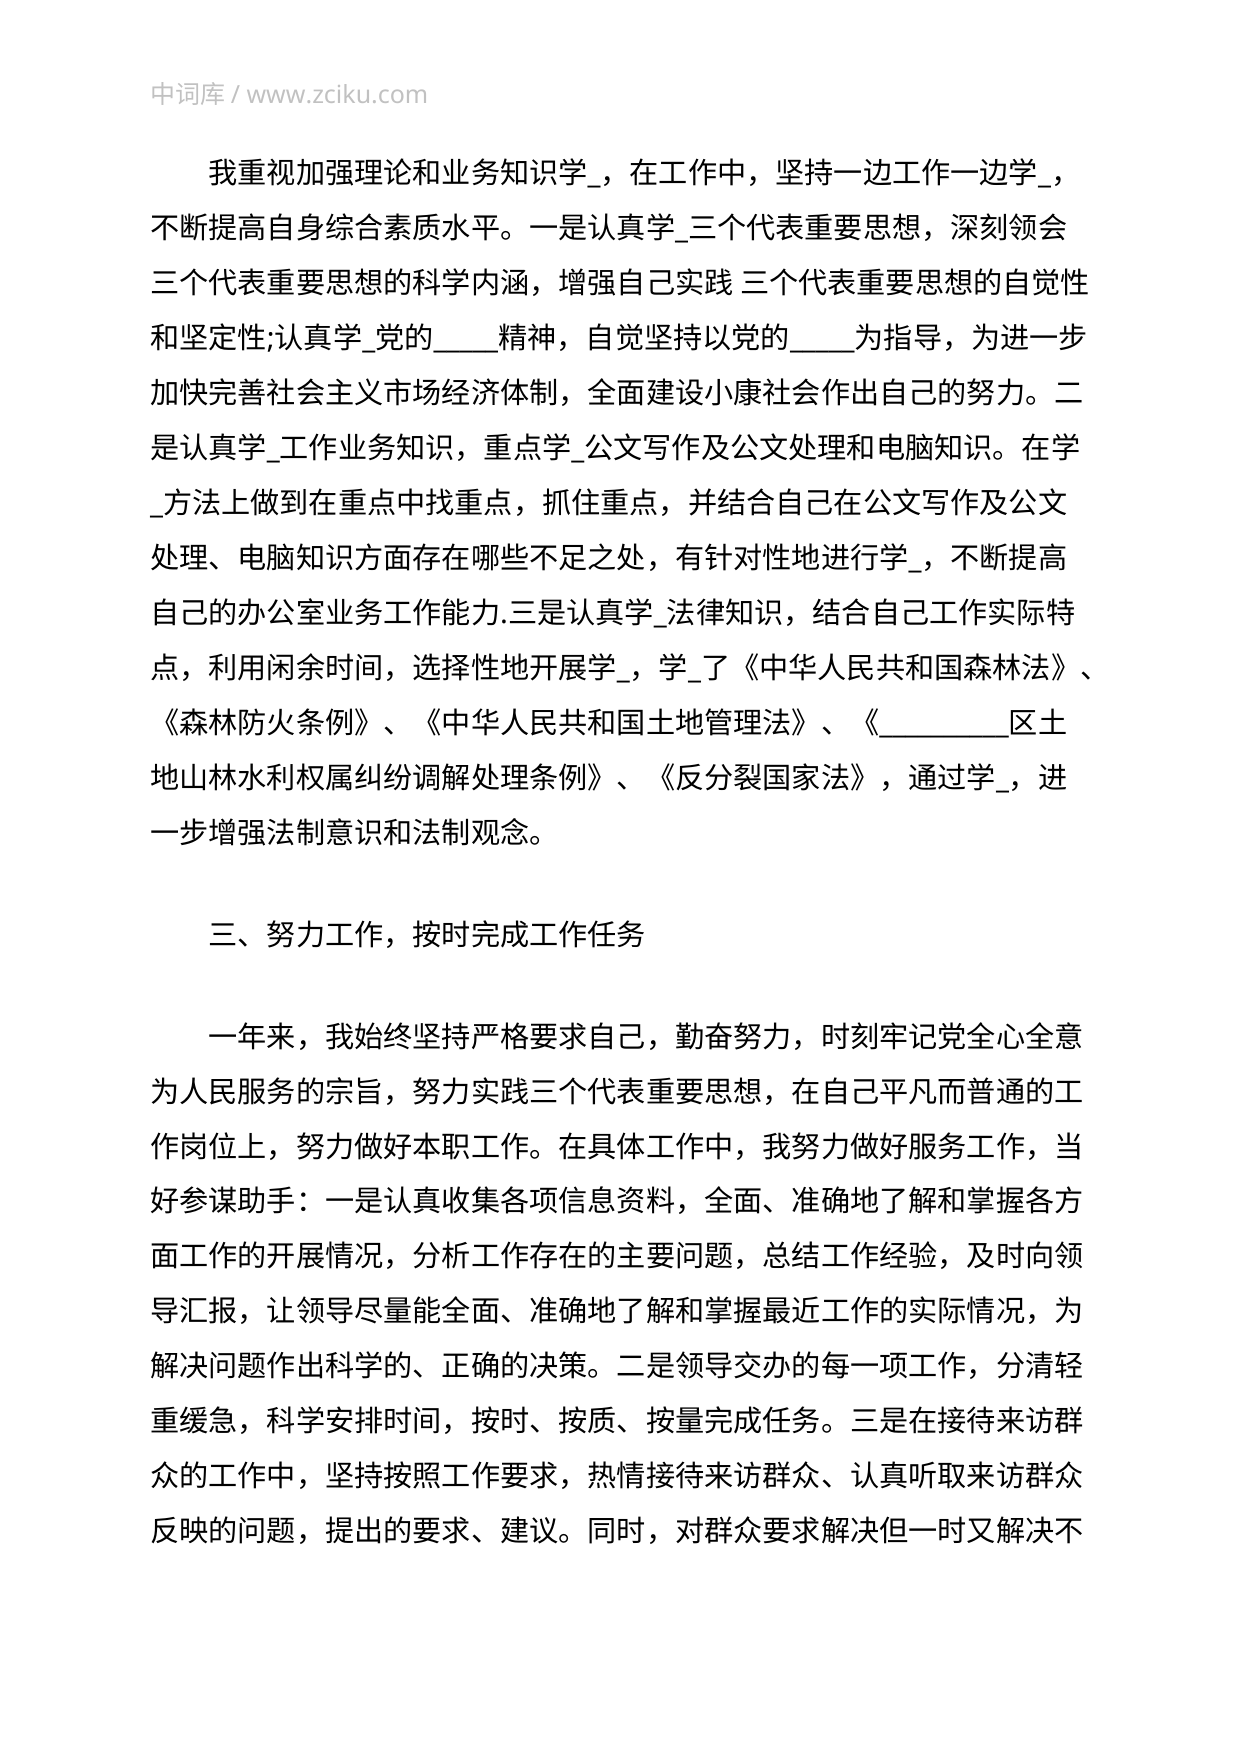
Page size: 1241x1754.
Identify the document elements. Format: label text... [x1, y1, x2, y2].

text 我重视加强理论和业务知识学_，在工作中，坚持一边工作一边学_，不断提高自身综合素质水平。一是认真学_三个代表重要思想，深刻领会三个代表重要思想的科学内涵，增强自己实践 三个代表重要思想的自觉性和坚定性;认真学_党的_____精神，自觉坚持以党的_____为指导，为进一步加快完善社会主义市场经济体制，全面建设小康社会作出自己的努力。二是认真学_工作业务知识，重点学_公文写作及公文处理和电脑知识。在学_方法上做到在重点中找重点，抓住重点，并结合自己在公文写作及公文处理、电脑知识方面存在哪些不足之处，有针对性地进行学_，不断提高自己的办公室业务工作能力.三是认真学_法律知识，结合自己工作实际特点，利用闲余时间，选择性地开展学_，学_了《中华人民共和国森林法》、《森林防火条例》、《中华人民共和国土地管理法》、《__________区土地山林水利权属纠纷调解处理条例》、《反分裂国家法》，通过学_，进一步增强法制意识和法制观念。 [150, 150, 1090, 852]
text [150, 1013, 1090, 1550]
text 三、努力工作，按时完成工作任务 [150, 912, 1090, 954]
